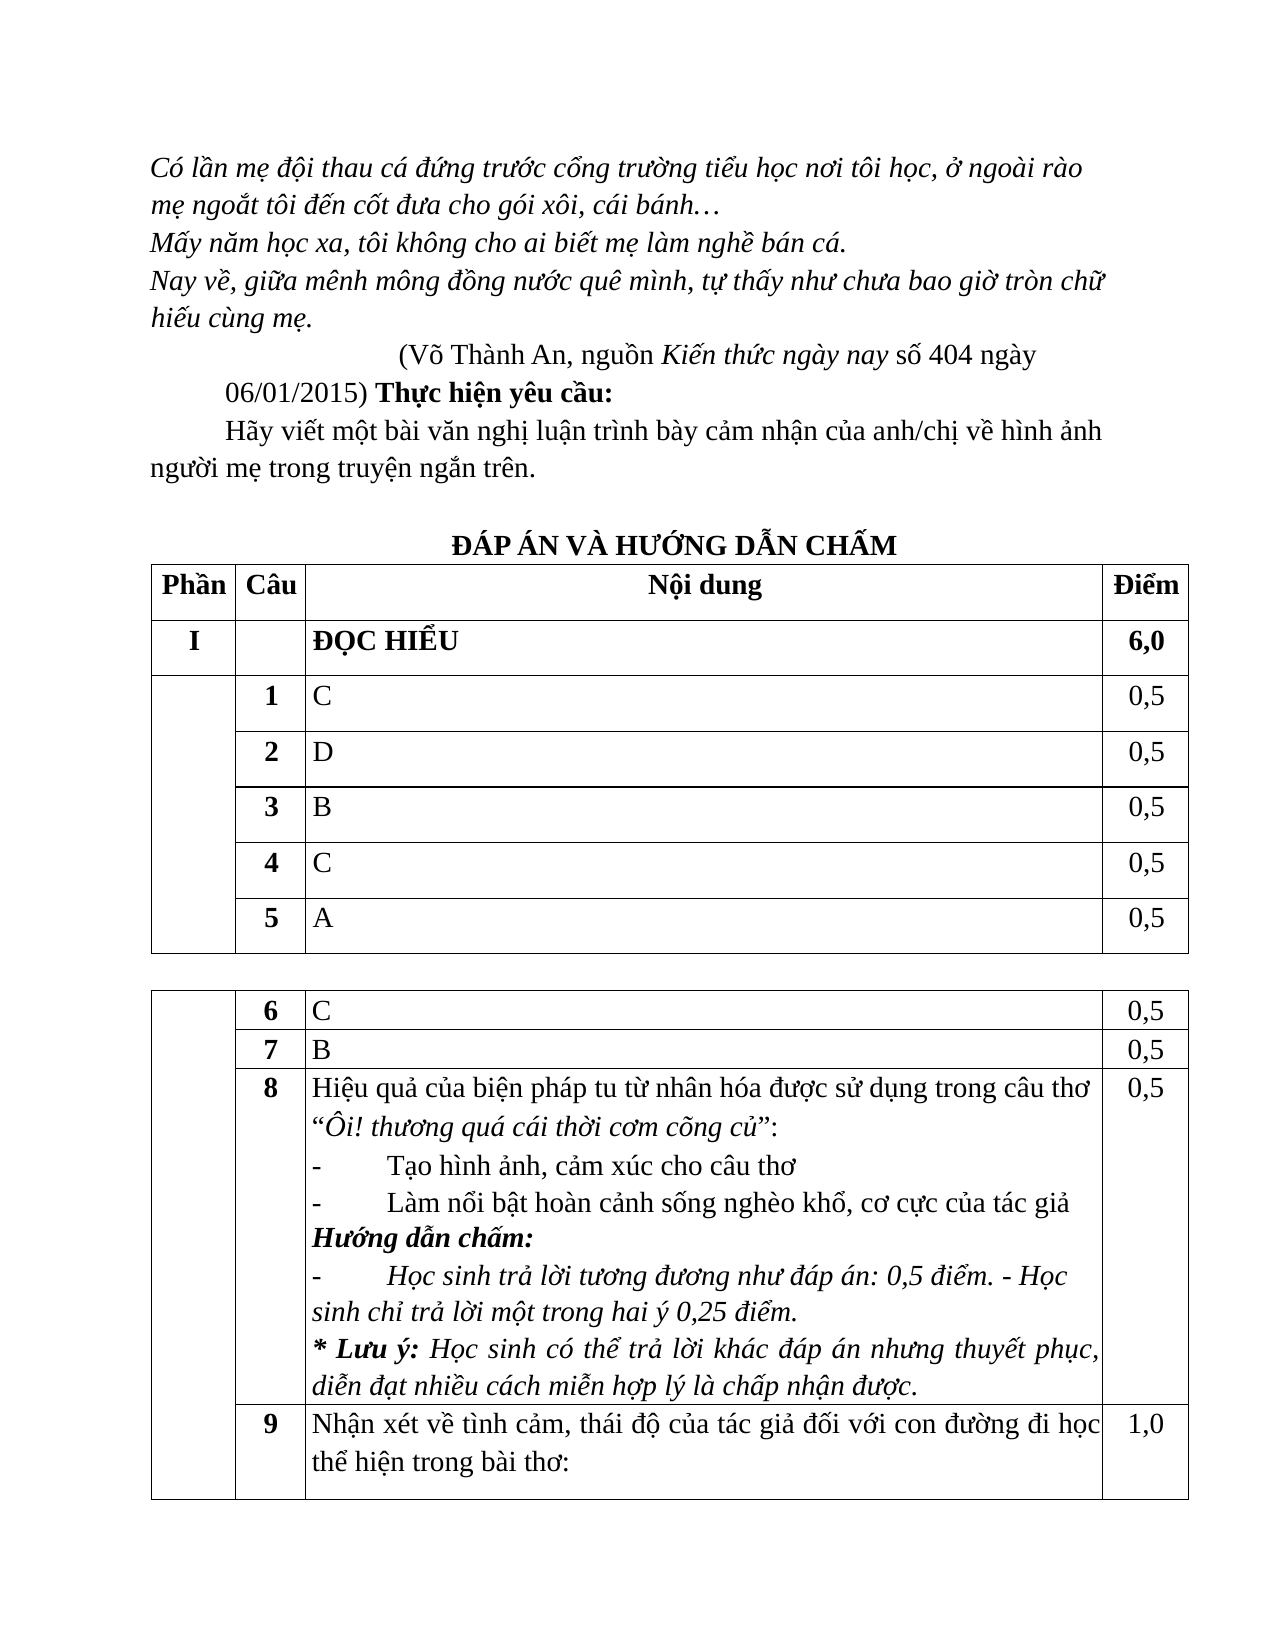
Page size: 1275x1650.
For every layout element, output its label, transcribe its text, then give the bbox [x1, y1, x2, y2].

table_cell [236, 621, 305, 675]
table_cell 0,5 [1103, 843, 1188, 897]
table_cell 3 [236, 788, 305, 842]
table_cell 0,5 [1103, 899, 1188, 953]
table_cell [647, 899, 1102, 953]
table_cell 4 [236, 843, 305, 897]
table_header Phần [152, 565, 235, 620]
table_cell 6,0 [1103, 621, 1188, 675]
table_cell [306, 1405, 1102, 1499]
table_cell 0,5 [1103, 676, 1188, 731]
table_cell 5 [236, 899, 305, 953]
table_cell B [306, 788, 647, 842]
table_cell Hiệu quả của biện pháp tu từ nhân hóa được sử dụng trong câu thơ “Ôi! thương quá cái thời cơm cõng củ”: Tạo hình ảnh, cảm xúc cho câu thơ Làm nổi bật hoàn cảnh sống nghèo khổ, cơ cực của tác giả Hướng dẫn chấm: Học sinh trả lời tương đương như đáp án: 0,5 điểm. - Học sinh chỉ trả lời một trong hai ý 0,25 điểm. * Lưu ý: Học sinh có thể trả lời khác đáp án nhưng thuyết phục, diễn đạt nhiều cách miễn hợp lý là chấp nhận được. [306, 1069, 1102, 1404]
table_cell D [306, 732, 647, 786]
table_cell I [152, 621, 235, 675]
table_header 0,5 [1103, 991, 1188, 1029]
table_cell 0,5 [1103, 788, 1188, 842]
table_header Câu [236, 565, 305, 620]
table_header [152, 991, 235, 1499]
text Hãy viết một bài văn nghị luận trình bày cảm nhận của anh/chị về hình ảnh người mẹ trong truyện ngắn trên. [150, 413, 1123, 484]
table_cell 1,0 [1103, 1405, 1188, 1499]
table_cell ĐỌC HIỂU [306, 621, 647, 675]
table_cell 9 [236, 1405, 305, 1499]
table_cell 2 [236, 732, 305, 786]
table_cell 0,5 [1103, 1069, 1188, 1404]
text ĐÁP ÁN VÀ HƯỚNG DẪN CHẤM [277, 528, 1072, 561]
table_header [306, 565, 647, 620]
table_cell 8 [236, 1069, 305, 1404]
table_cell B [306, 1030, 1102, 1068]
table_header Nội dung [647, 565, 1102, 620]
text Có lần mẹ đội thau cá đứng trước cổng trường tiểu học nơi tôi học, ở ngoài rào mẹ ngoắt tôi đến cốt đưa cho gói xôi, cái bánh… [149, 150, 1124, 221]
text (Võ Thành An, nguồn Kiến thức ngày nay số 404 ngày 06/01/2015) Thực hiện yêu cầu: [225, 337, 1123, 408]
table_cell [647, 788, 1102, 842]
table_cell 7 [236, 1030, 305, 1068]
table_cell A [306, 899, 647, 953]
table_cell [152, 676, 235, 953]
table_header 6 [236, 991, 305, 1029]
text Mấy năm học xa, tôi không cho ai biết mẹ làm nghề bán cá. [149, 225, 1124, 258]
table_cell 0,5 [1103, 1030, 1188, 1068]
table_cell [647, 676, 1102, 731]
table_cell [647, 843, 1102, 897]
table_cell 0,5 [1103, 732, 1188, 786]
table_header C [306, 991, 1102, 1029]
table_header Điểm [1103, 565, 1188, 620]
table_cell C [306, 676, 647, 731]
table_cell [647, 621, 1102, 675]
table_cell [647, 732, 1102, 786]
table_cell 1 [236, 676, 305, 731]
text Nay về, giữa mênh mông đồng nước quê mình, tự thấy như chưa bao giờ tròn chữ hiếu cùng mẹ. [149, 263, 1124, 333]
table_cell C [306, 843, 647, 897]
